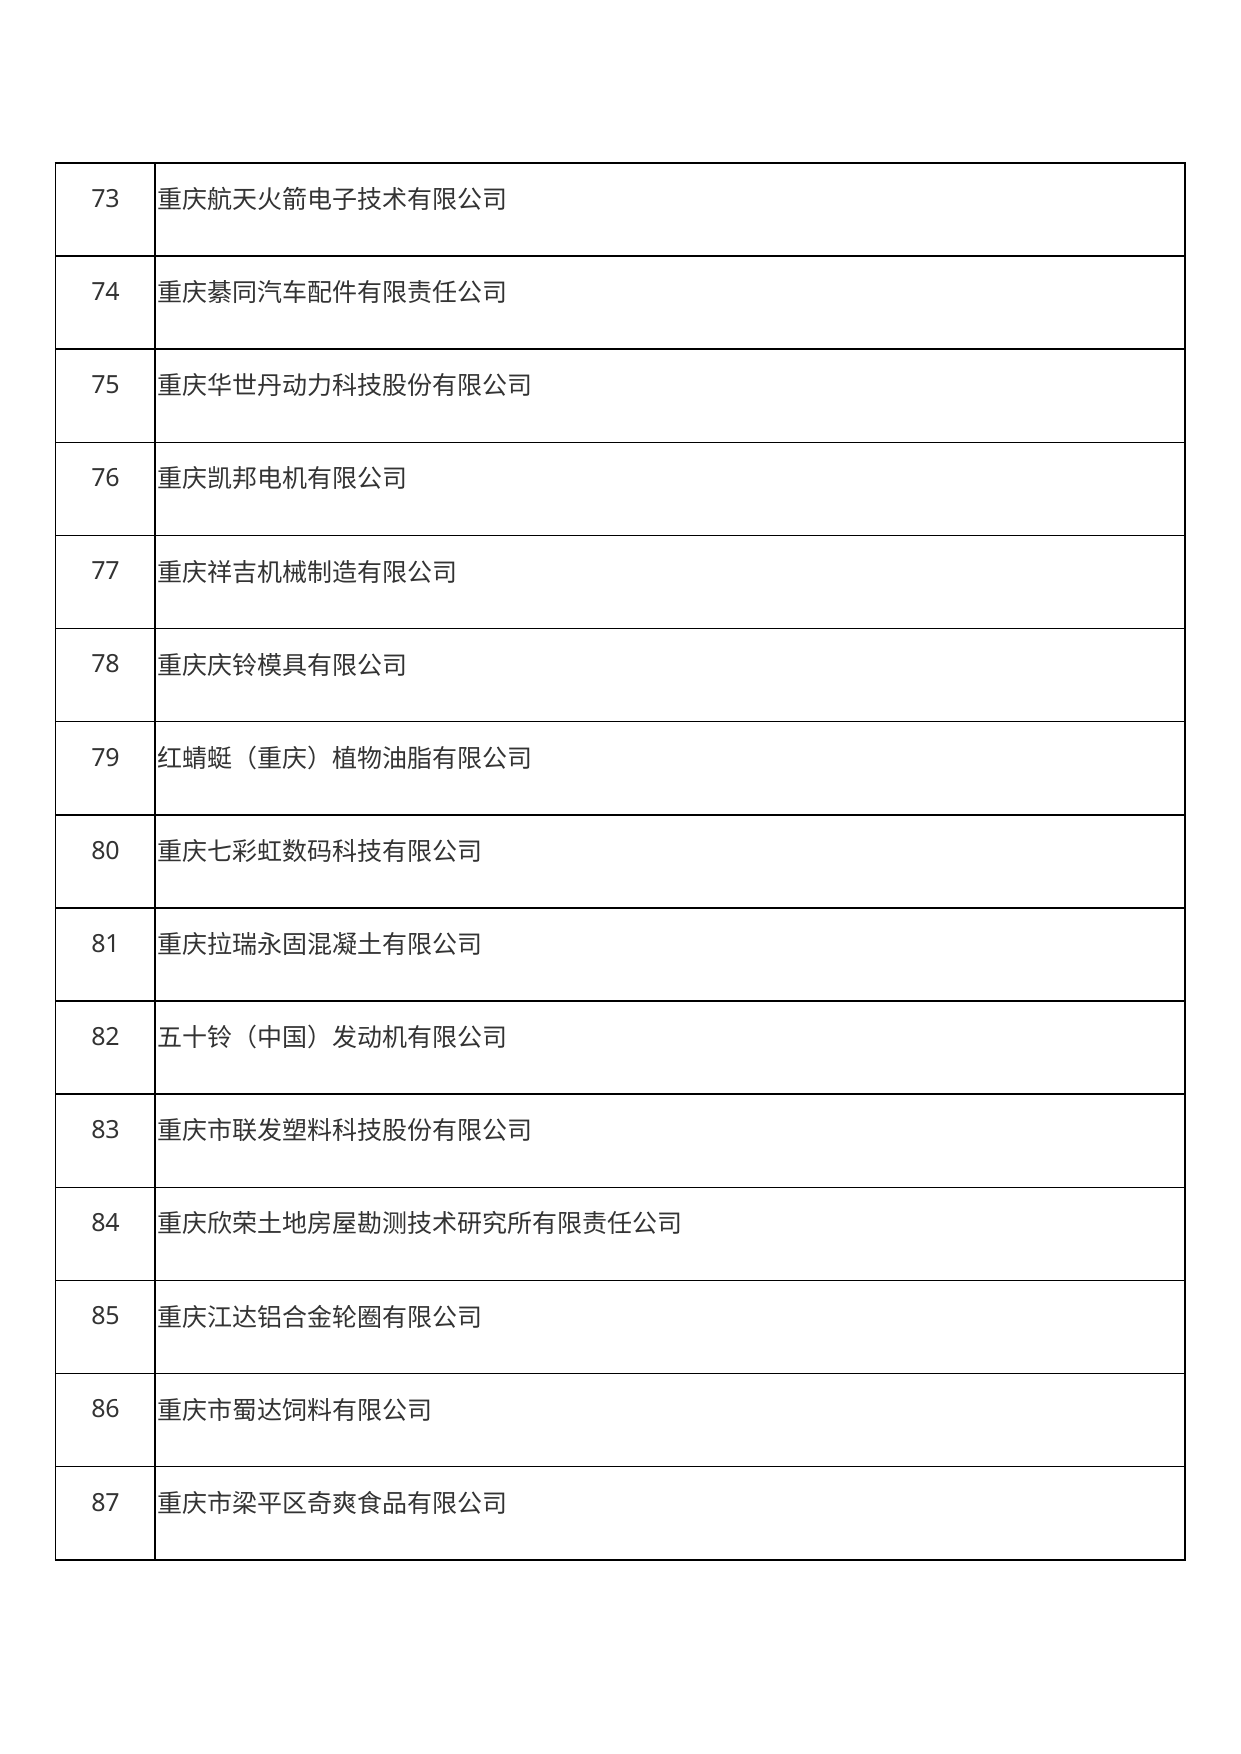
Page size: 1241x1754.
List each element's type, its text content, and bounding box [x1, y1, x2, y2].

table_cell 85 [56, 1281, 154, 1373]
table_cell 73 [56, 164, 154, 255]
table_cell 重庆市蜀达饲料有限公司 [156, 1374, 1184, 1466]
table_cell 重庆市梁平区奇爽食品有限公司 [156, 1467, 1184, 1559]
table_cell 重庆凯邦电机有限公司 [156, 443, 1184, 534]
table_cell 重庆庆铃模具有限公司 [156, 629, 1184, 721]
table_cell 84 [56, 1188, 154, 1279]
table_cell 重庆七彩虹数码科技有限公司 [156, 816, 1184, 907]
table_cell 77 [56, 536, 154, 628]
table_cell 重庆拉瑞永固混凝土有限公司 [156, 909, 1184, 1000]
table_cell 重庆华世丹动力科技股份有限公司 [156, 350, 1184, 441]
table_cell 重庆江达铝合金轮圈有限公司 [156, 1281, 1184, 1373]
table_cell 重庆航天火箭电子技术有限公司 [156, 164, 1184, 255]
table_cell 五十铃（中国）发动机有限公司 [156, 1002, 1184, 1093]
table_cell 红蜻蜓（重庆）植物油脂有限公司 [156, 722, 1184, 814]
table_cell 87 [56, 1467, 154, 1559]
table_cell 86 [56, 1374, 154, 1466]
table_cell 78 [56, 629, 154, 721]
table_cell 79 [56, 722, 154, 814]
table_cell 81 [56, 909, 154, 1000]
table_cell 75 [56, 350, 154, 441]
table_cell 83 [56, 1095, 154, 1186]
table_cell 重庆祥吉机械制造有限公司 [156, 536, 1184, 628]
table_cell 重庆欣荣土地房屋勘测技术研究所有限责任公司 [156, 1188, 1184, 1279]
table_cell 80 [56, 816, 154, 907]
table_cell 重庆市联发塑料科技股份有限公司 [156, 1095, 1184, 1186]
table_cell 74 [56, 257, 154, 348]
table_cell 76 [56, 443, 154, 534]
table_cell 82 [56, 1002, 154, 1093]
table_cell 重庆綦同汽车配件有限责任公司 [156, 257, 1184, 348]
